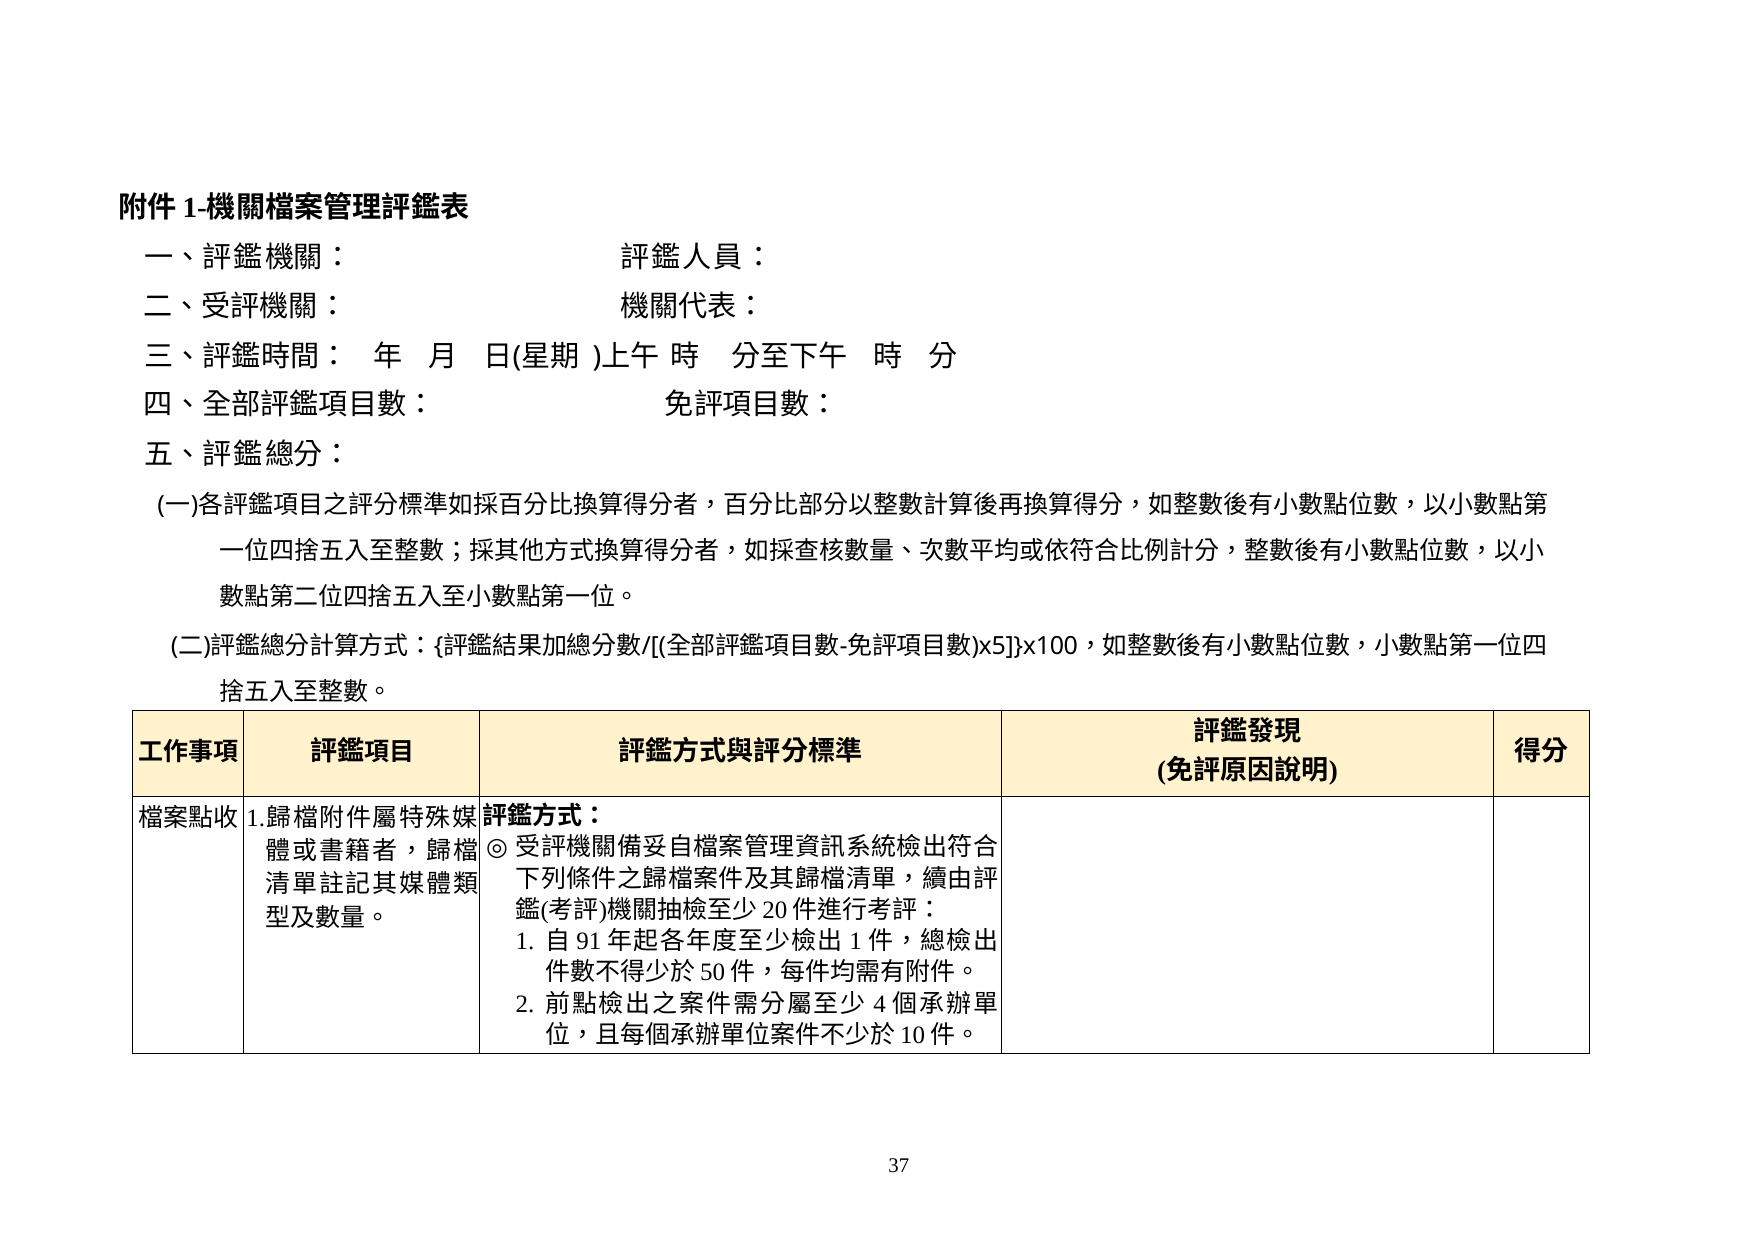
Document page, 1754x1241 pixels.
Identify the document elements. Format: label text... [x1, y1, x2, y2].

text 附件1-機關檔案管理評鑑表 [118, 177, 1604, 227]
table_cell [1494, 797, 1589, 1052]
text (二)評鑑總分計算方式：{評鑑結果加總分數/[(全部評鑑項目數-免評項目數)x5]}x100，如整數後有小數點位數，小數點第一位四捨五入至整數。 [171, 618, 1549, 709]
text (一)各評鑑項目之評分標準如採百分比換算得分者，百分比部分以整數計算後再換算得分，如整數後有小數點位數，以小數點第一位四捨五入至整數；採其他方式換算得分者，如採查核數量、次數平均或依符合比例計分，整數後有小數點位數，以小數點第二位四捨五入至小數點第一位。 [144, 477, 1549, 614]
table_header 評鑑發現 (免評原因說明) [1002, 711, 1493, 796]
text 一、評鑑機關： 評鑑人員： [144, 231, 1604, 277]
text 二、受評機關： 機關代表： [140, 280, 1604, 326]
table_header 評鑑方式與評分標準 [480, 711, 1001, 796]
table_cell [1002, 797, 1493, 1052]
table_cell 1.歸檔附件屬特殊媒體或書籍者，歸檔清單註記其媒體類型及數量。 [244, 797, 479, 1052]
table_header 評鑑項目 [244, 711, 479, 796]
table_header 工作事項 [133, 711, 243, 796]
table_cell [480, 797, 1001, 1052]
text 五、評鑑總分： [144, 427, 1549, 473]
text 四、全部評鑑項目數： 免評項目數： [144, 378, 1549, 424]
table_header 得分 [1494, 711, 1589, 796]
text 三、評鑑時間： 年 月 日(星期 )上午 時 分至下午 時 分 [144, 329, 1604, 375]
table_cell 檔案點收 [133, 797, 243, 1052]
